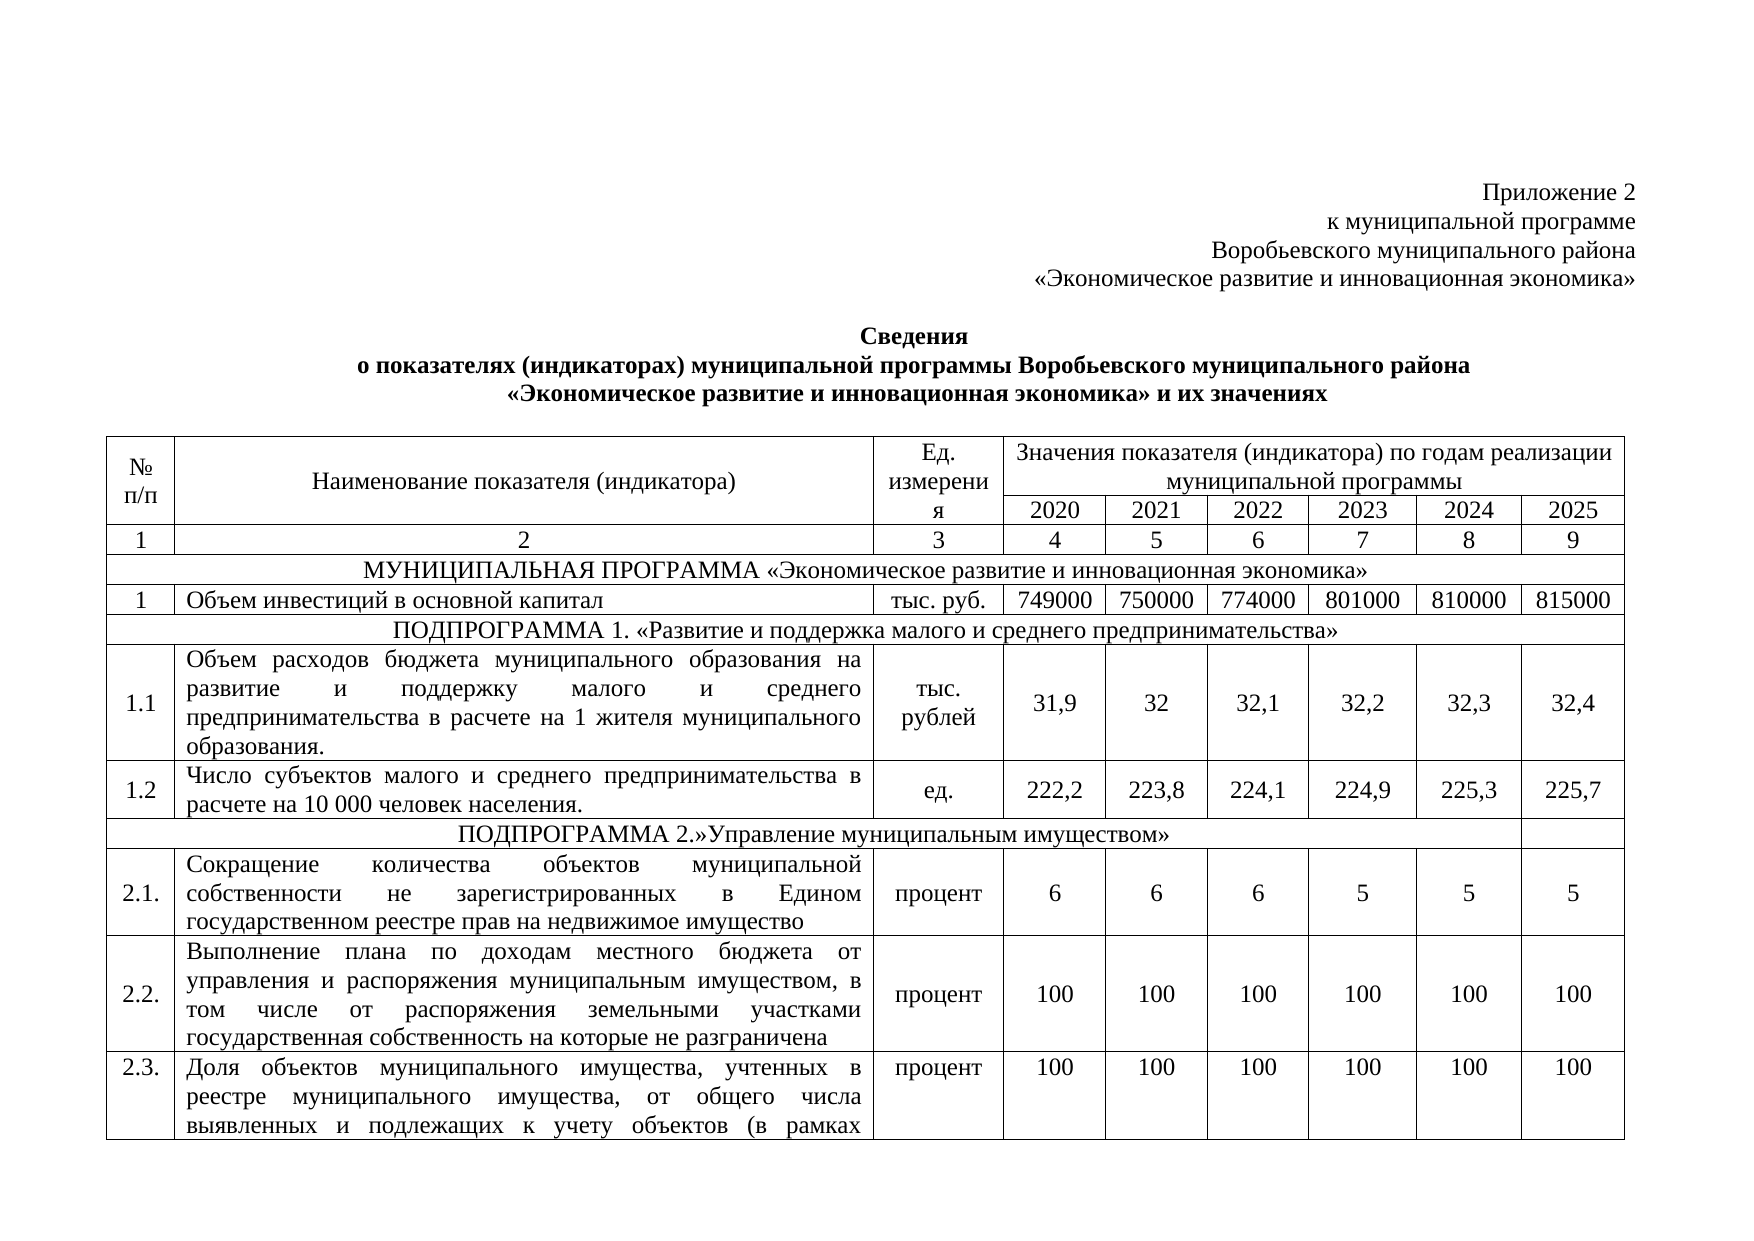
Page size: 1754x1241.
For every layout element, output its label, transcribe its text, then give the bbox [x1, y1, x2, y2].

table_cell 1 [107, 585, 174, 614]
table_cell 222,2 [1004, 761, 1105, 818]
table_cell 223,8 [1106, 761, 1207, 818]
text «Экономическое развитие и инновационная экономика» и их значениях [118, 378, 1636, 407]
table_cell 6 [1106, 849, 1207, 935]
table_cell процент [874, 1052, 1003, 1138]
table_cell 774000 [1208, 585, 1308, 614]
table_cell процент [874, 936, 1003, 1051]
table_cell 100 [1309, 936, 1416, 1051]
table_cell 32,3 [1417, 645, 1521, 759]
table_cell 225,7 [1522, 761, 1624, 818]
table_cell 100 [1106, 1052, 1207, 1138]
table_cell 2022 [1208, 496, 1308, 524]
table_cell 225,3 [1417, 761, 1521, 818]
table_cell Выполнение плана по доходам местного бюджета от управления и распоряжения муниципальным имуществом, в том числе от распоряжения земельными участками государственная собственность на которые не разграничена [175, 936, 873, 1051]
table_cell 815000 [1522, 585, 1624, 614]
table_cell 100 [1004, 936, 1105, 1051]
table_cell 100 [1417, 936, 1521, 1051]
table_cell Объем инвестиций в основной капитал [175, 585, 873, 614]
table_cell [175, 1052, 873, 1138]
table_cell 2.1. [107, 849, 174, 935]
table_cell 1.2 [107, 761, 174, 818]
table_cell процент [874, 849, 1003, 935]
table_cell 2.3. [107, 1052, 174, 1138]
table_cell МУНИЦИПАЛЬНАЯ ПРОГРАММА «Экономическое развитие и инновационная экономика» [107, 555, 1624, 584]
table_cell 224,9 [1309, 761, 1416, 818]
table_cell 32 [1106, 645, 1207, 759]
table_cell 2021 [1106, 496, 1207, 524]
table_cell 2025 [1522, 496, 1624, 524]
table_cell 801000 [1309, 585, 1416, 614]
table_cell ПОДПРОГРАММА 2.»Управление муниципальным имуществом» [107, 819, 1521, 848]
table_cell 224,1 [1208, 761, 1308, 818]
table_cell 31,9 [1004, 645, 1105, 759]
table_cell 4 [1004, 525, 1105, 554]
table_cell 2023 [1309, 496, 1416, 524]
table_cell 7 [1309, 525, 1416, 554]
table_header № п/п [107, 437, 174, 524]
table_cell 5 [1309, 849, 1416, 935]
table_cell 100 [1106, 936, 1207, 1051]
table_cell тыс. рублей [874, 645, 1003, 759]
table_cell Объем расходов бюджета муниципального образования на развитие и поддержку малого и среднего предпринимательства в расчете на 1 жителя муниципального образования. [175, 645, 873, 759]
table_cell 2020 [1004, 496, 1105, 524]
table_cell 100 [1417, 1052, 1521, 1138]
table_cell 1.1 [107, 645, 174, 759]
table_cell Число субъектов малого и среднего предпринимательства в расчете на 10 000 человек населения. [175, 761, 873, 818]
table_cell 5 [1106, 525, 1207, 554]
table_cell 3 [874, 525, 1003, 554]
table_cell 6 [1208, 849, 1308, 935]
table_header Ед. измерения [874, 437, 1003, 524]
table_cell 32,4 [1522, 645, 1624, 759]
table_cell 810000 [1417, 585, 1521, 614]
table_cell 2.2. [107, 936, 174, 1051]
table_cell 100 [1208, 1052, 1308, 1138]
text Воробьевского муниципального района [118, 235, 1636, 263]
table_cell 100 [1522, 1052, 1624, 1138]
text Сведения [118, 321, 1636, 350]
table_cell тыс. руб. [874, 585, 1003, 614]
table_cell 100 [1004, 1052, 1105, 1138]
table_cell 6 [1004, 849, 1105, 935]
table_cell 100 [1208, 936, 1308, 1051]
table_cell 32,2 [1309, 645, 1416, 759]
table_cell Сокращение количества объектов муниципальной собственности не зарегистрированных в Едином государственном реестре прав на недвижимое имущество [175, 849, 873, 935]
text к муниципальной программе [118, 206, 1636, 235]
table_cell 2024 [1417, 496, 1521, 524]
table_cell 100 [1522, 936, 1624, 1051]
table_cell 5 [1417, 849, 1521, 935]
text Приложение 2 [118, 177, 1636, 206]
text о показателях (индикаторах) муниципальной программы Воробьевского муниципального района [118, 350, 1636, 378]
table_cell [1522, 819, 1624, 848]
table_cell 6 [1208, 525, 1308, 554]
table_header Наименование показателя (индикатора) [175, 437, 873, 524]
table_cell ед. [874, 761, 1003, 818]
table_cell ПОДПРОГРАММА 1. «Развитие и поддержка малого и среднего предпринимательства» [107, 615, 1624, 643]
table_header Значения показателя (индикатора) по годам реализации муниципальной программы [1004, 437, 1624, 494]
table_cell 100 [1309, 1052, 1416, 1138]
table_cell 750000 [1106, 585, 1207, 614]
table_cell 8 [1417, 525, 1521, 554]
text «Экономическое развитие и инновационная экономика» [118, 263, 1636, 292]
table_cell 9 [1522, 525, 1624, 554]
table_cell 1 [107, 525, 174, 554]
table_cell 749000 [1004, 585, 1105, 614]
table_cell 32,1 [1208, 645, 1308, 759]
table_cell 5 [1522, 849, 1624, 935]
table_cell 2 [175, 525, 873, 554]
